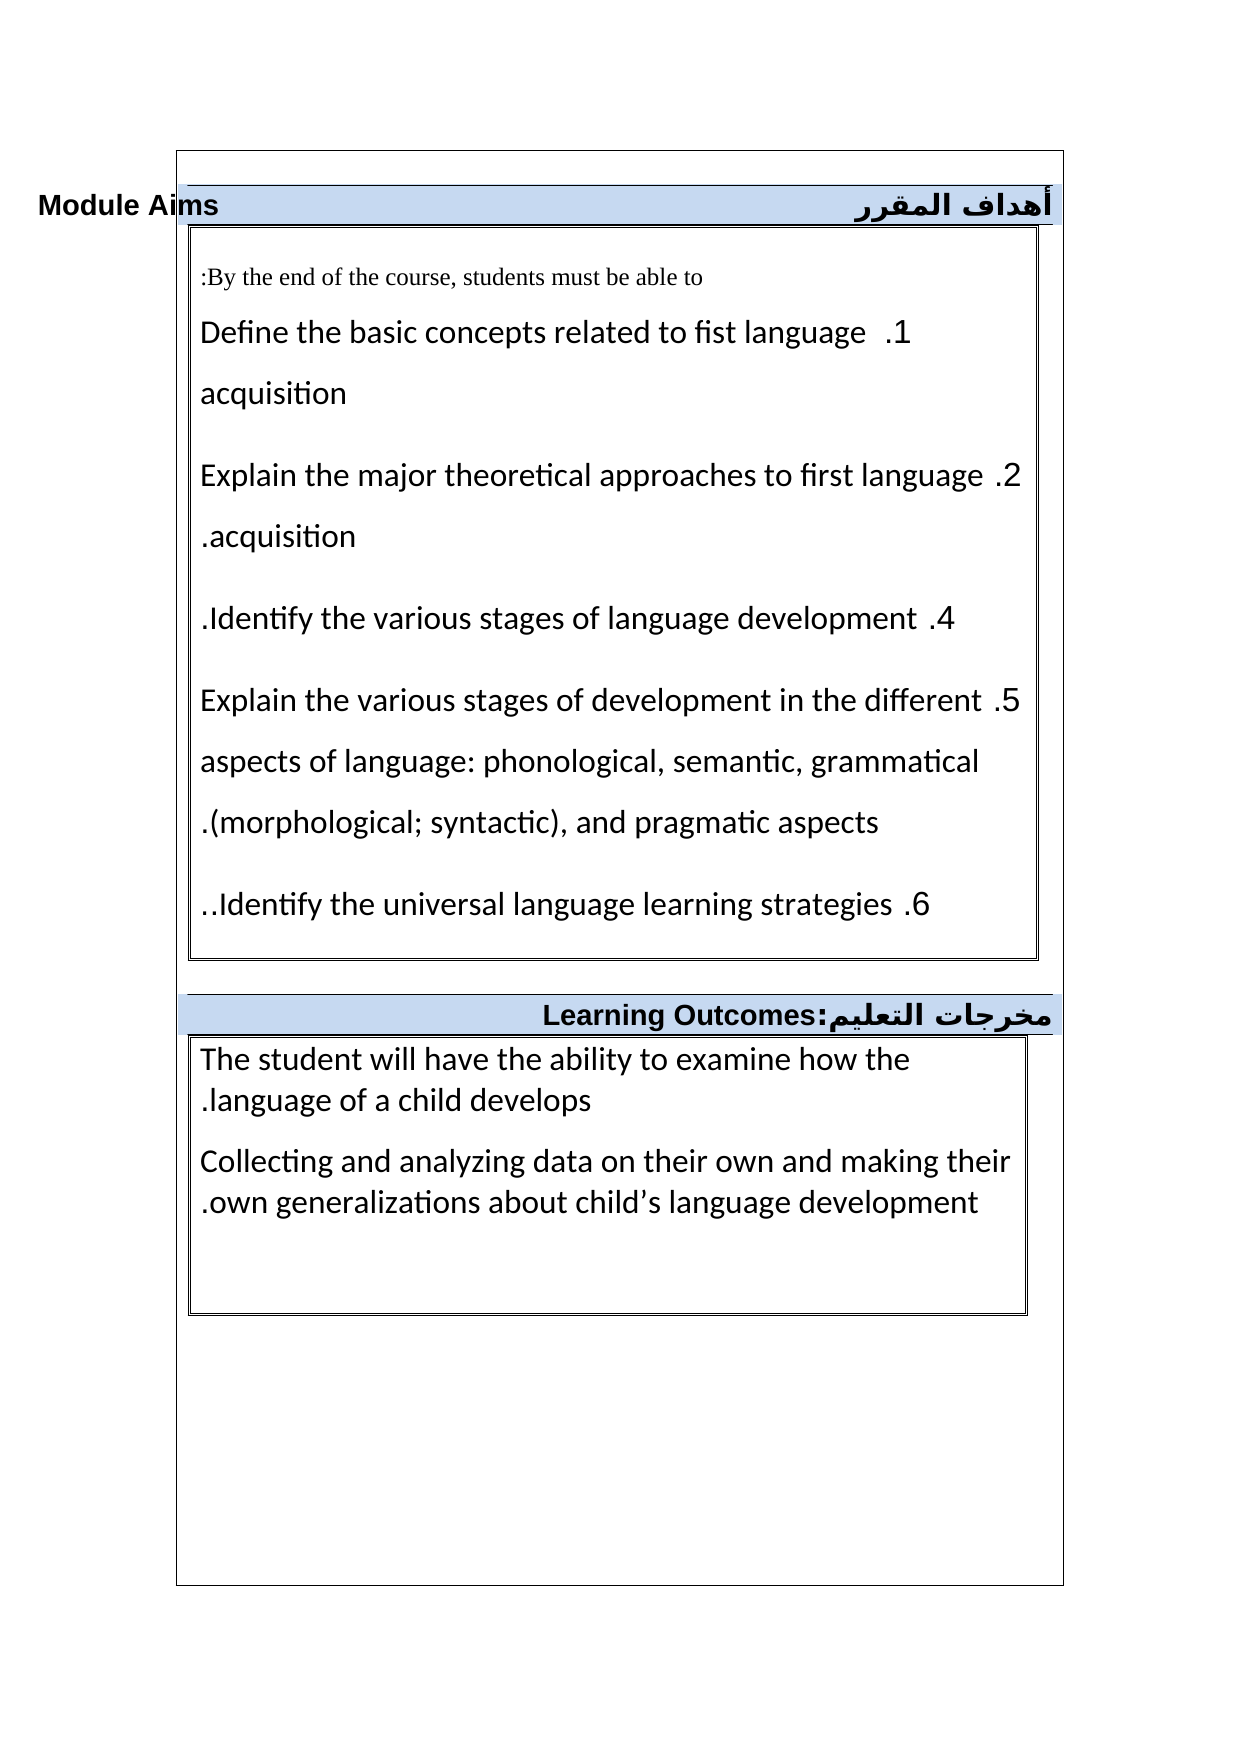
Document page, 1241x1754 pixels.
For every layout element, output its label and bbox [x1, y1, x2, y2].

table_header [177, 151, 1063, 1584]
